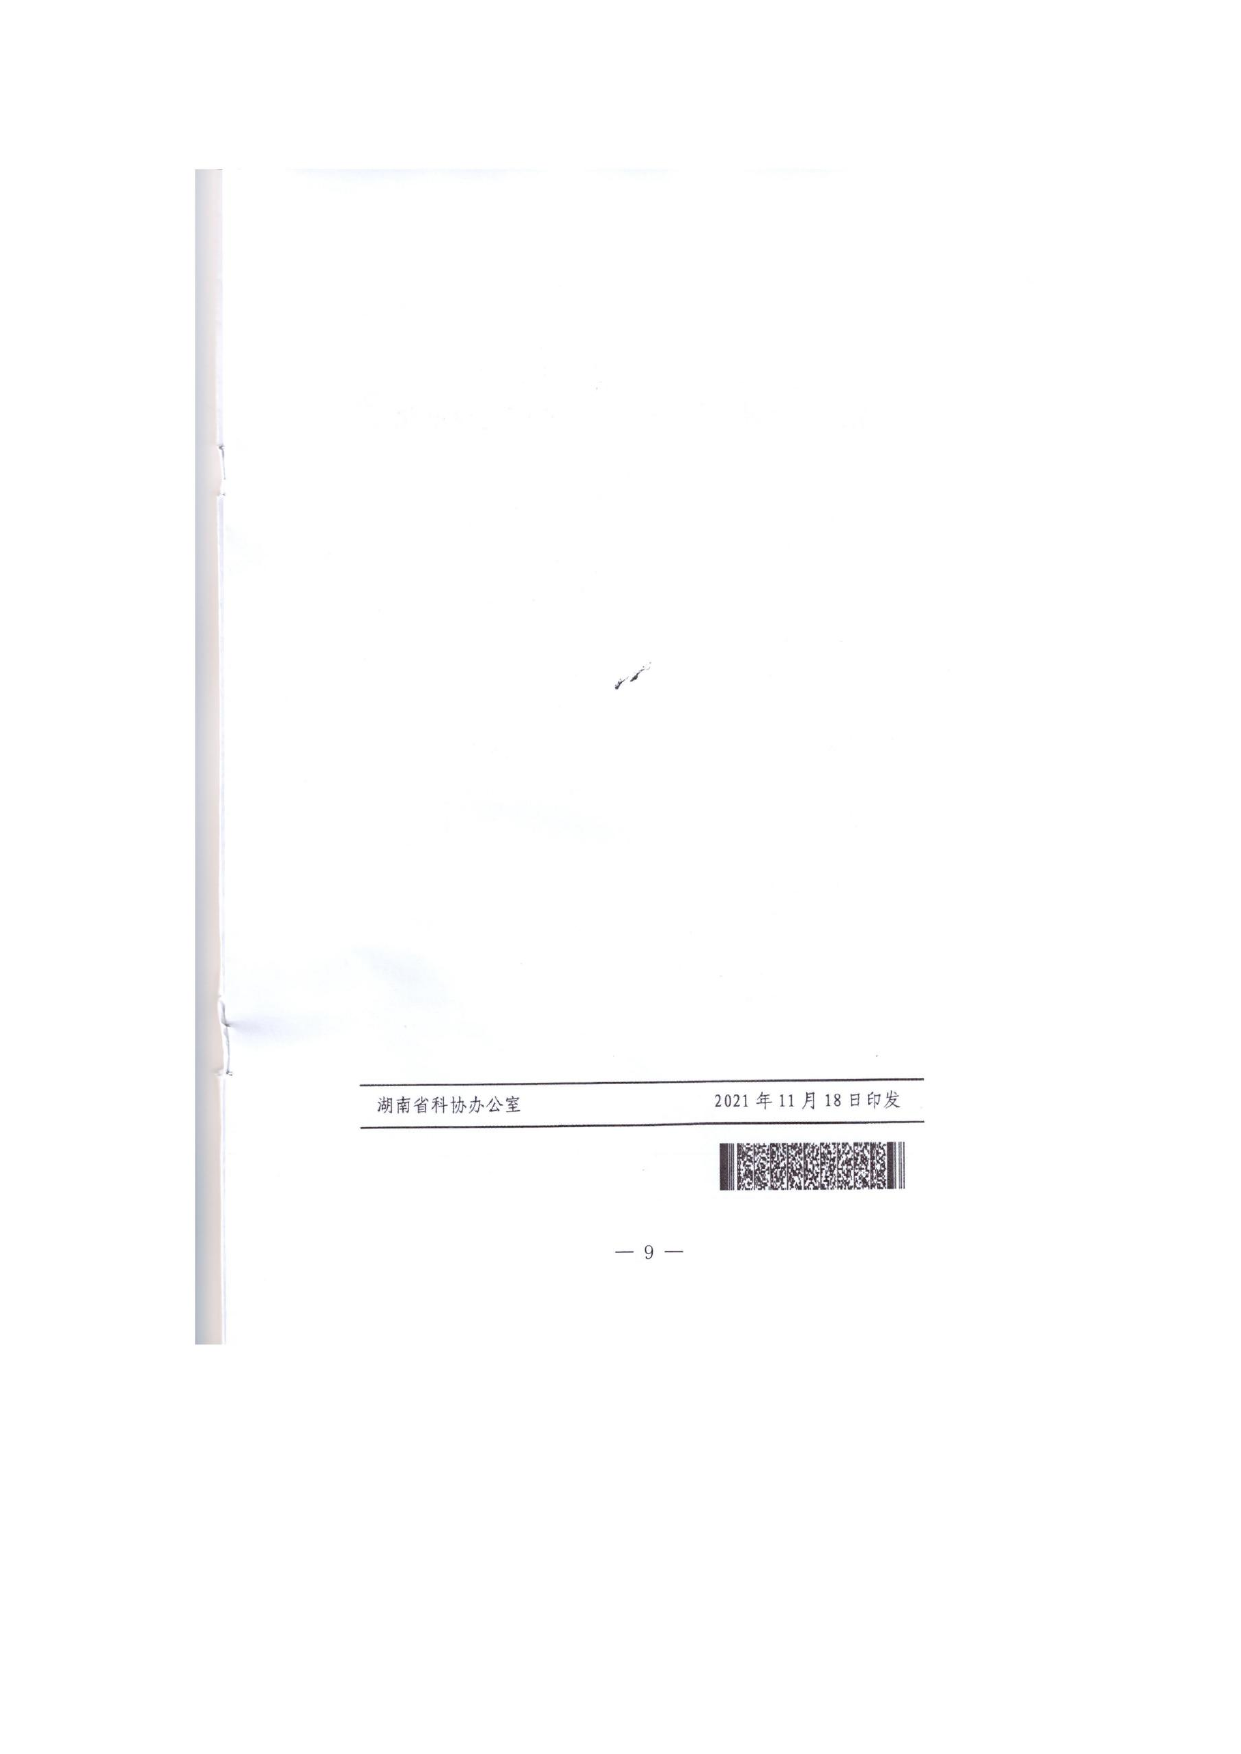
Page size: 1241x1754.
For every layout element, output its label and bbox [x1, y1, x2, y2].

picture [187, 162, 1053, 1352]
